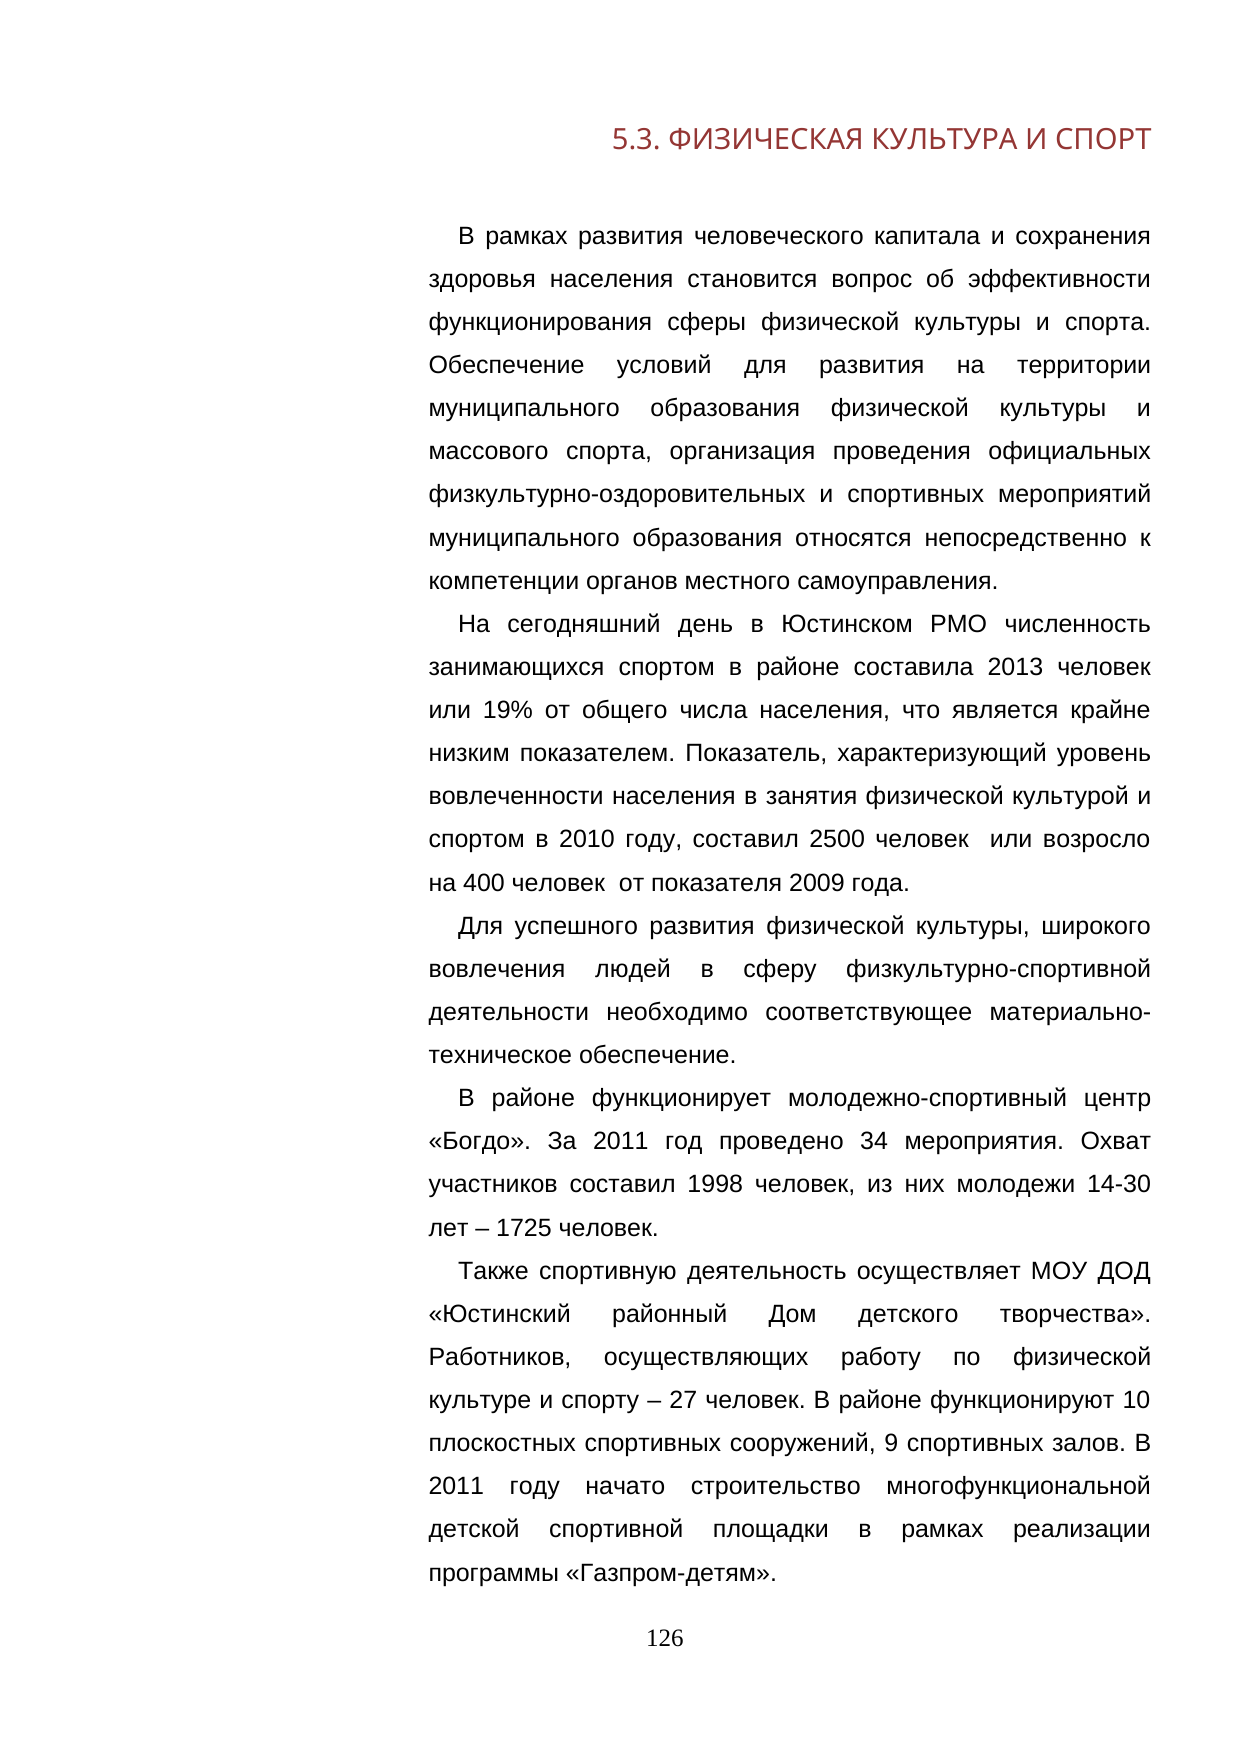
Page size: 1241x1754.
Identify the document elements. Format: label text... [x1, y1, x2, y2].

text На сегодняшний день в Юстинском РМО численность занимающихся спортом в районе составила 2013 человек или 19% от общего числа населения, что является крайне низким показателем. Показатель, характеризующий уровень вовлеченности населения в занятия физической культурой и спортом в 2010 году, составил 2500 человек или возросло на 400 человек от показателя 2009 года. [428, 609, 1152, 896]
text Для успешного развития физической культуры, широкого вовлечения людей в сферу физкультурно-спортивной деятельности необходимо соответствующее материально-техническое обеспечение. [428, 911, 1152, 1069]
subtitle 5.3. Физическая культура и спорт [177, 118, 1152, 158]
text Также спортивную деятельность осуществляет МОУ ДОД «Юстинский районный Дом детского творчества». Работников, осуществляющих работу по физической культуре и спорту – 27 человек. В районе функционируют 10 плоскостных спортивных сооружений, 9 спортивных залов. В 2011 году начато строительство многофункциональной детской спортивной площадки в рамках реализации программы «Газпром-детям». [428, 1256, 1152, 1586]
text В районе функционирует молодежно-спортивный центр «Богдо». За 2011 год проведено 34 мероприятия. Охват участников составил 1998 человек, из них молодежи 14-30 лет – 1725 человек. [428, 1083, 1152, 1241]
text В рамках развития человеческого капитала и сохранения здоровья населения становится вопрос об эффективности функционирования сферы физической культуры и спорта. Обеспечение условий для развития на территории муниципального образования физической культуры и массового спорта, организация проведения официальных физкультурно-оздоровительных и спортивных мероприятий муниципального образования относятся непосредственно к компетенции органов местного самоуправления. [428, 221, 1152, 594]
